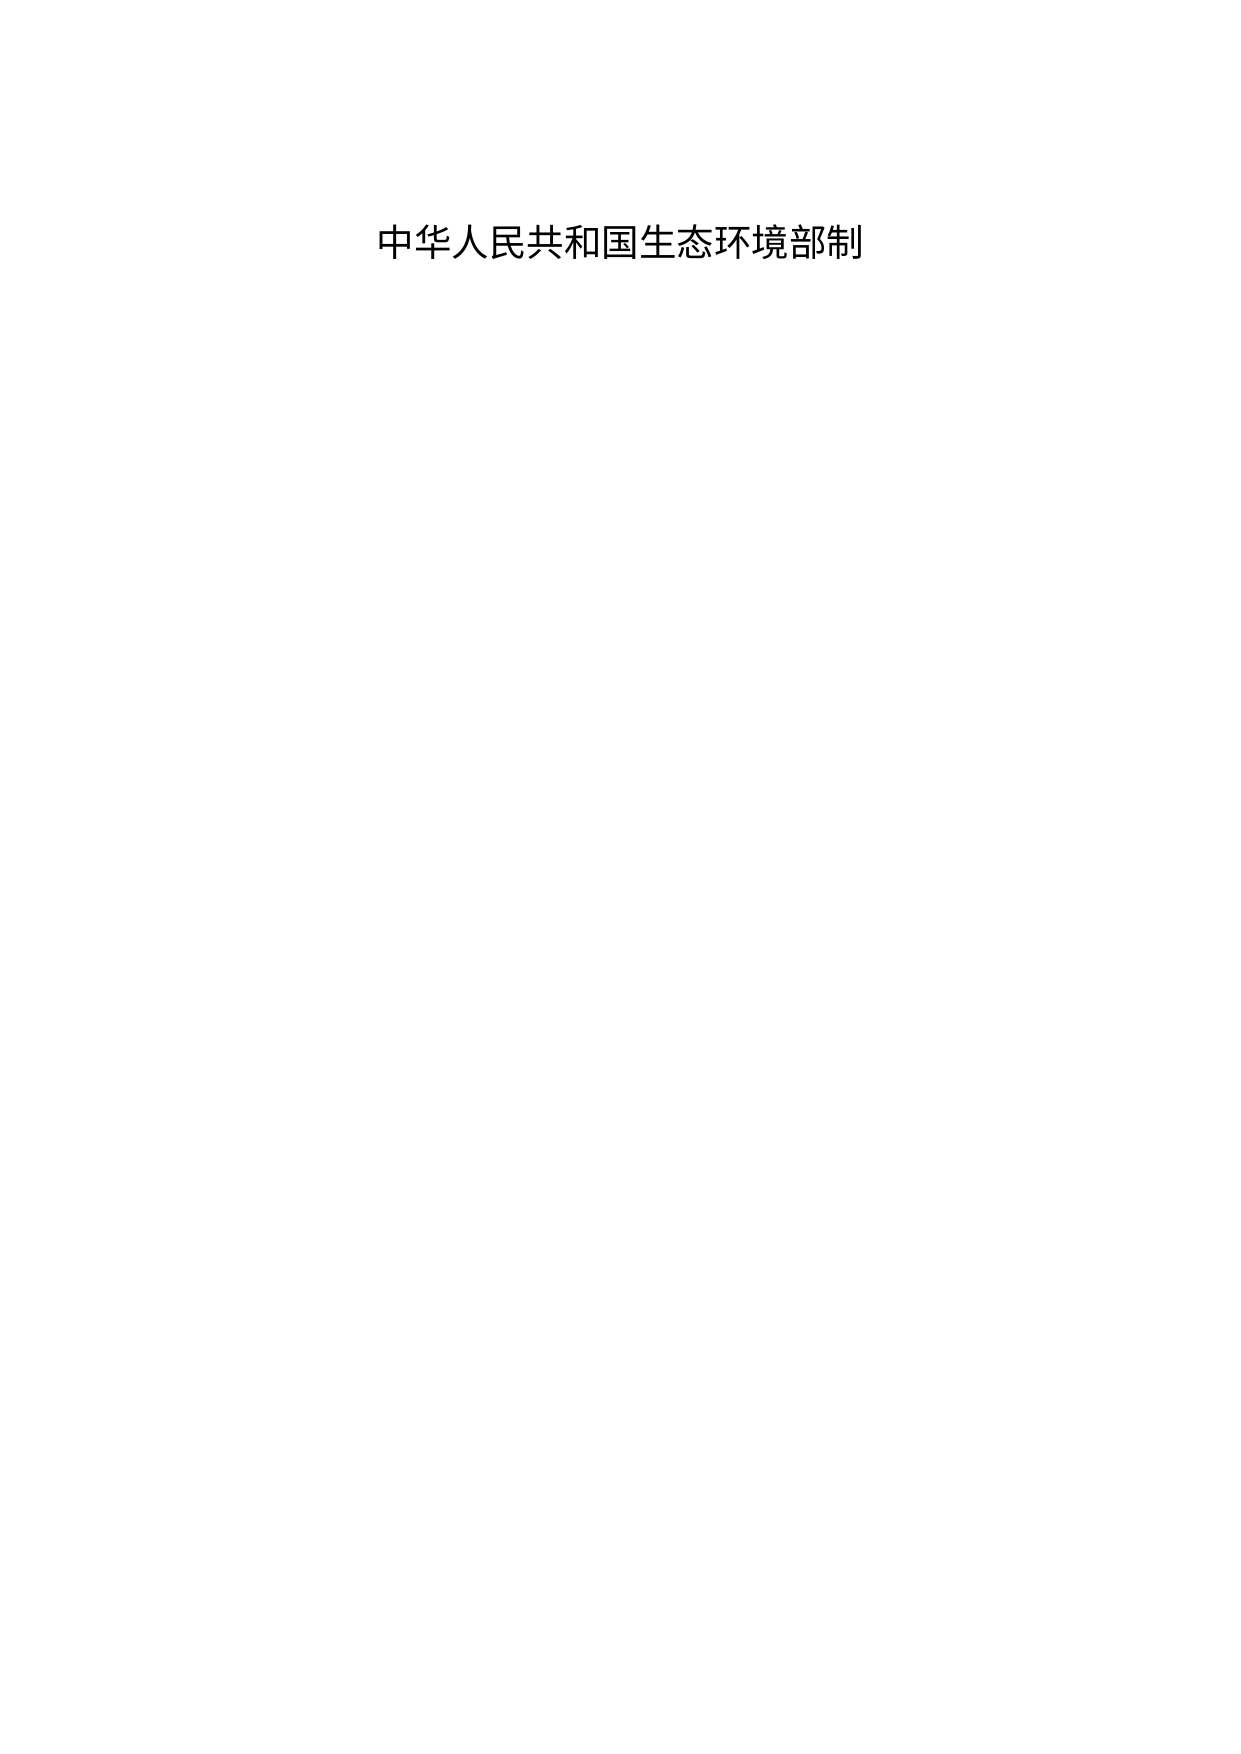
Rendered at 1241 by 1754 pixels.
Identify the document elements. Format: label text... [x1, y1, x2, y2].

text 中华人民共和国生态环境部制 [187, 213, 1053, 267]
